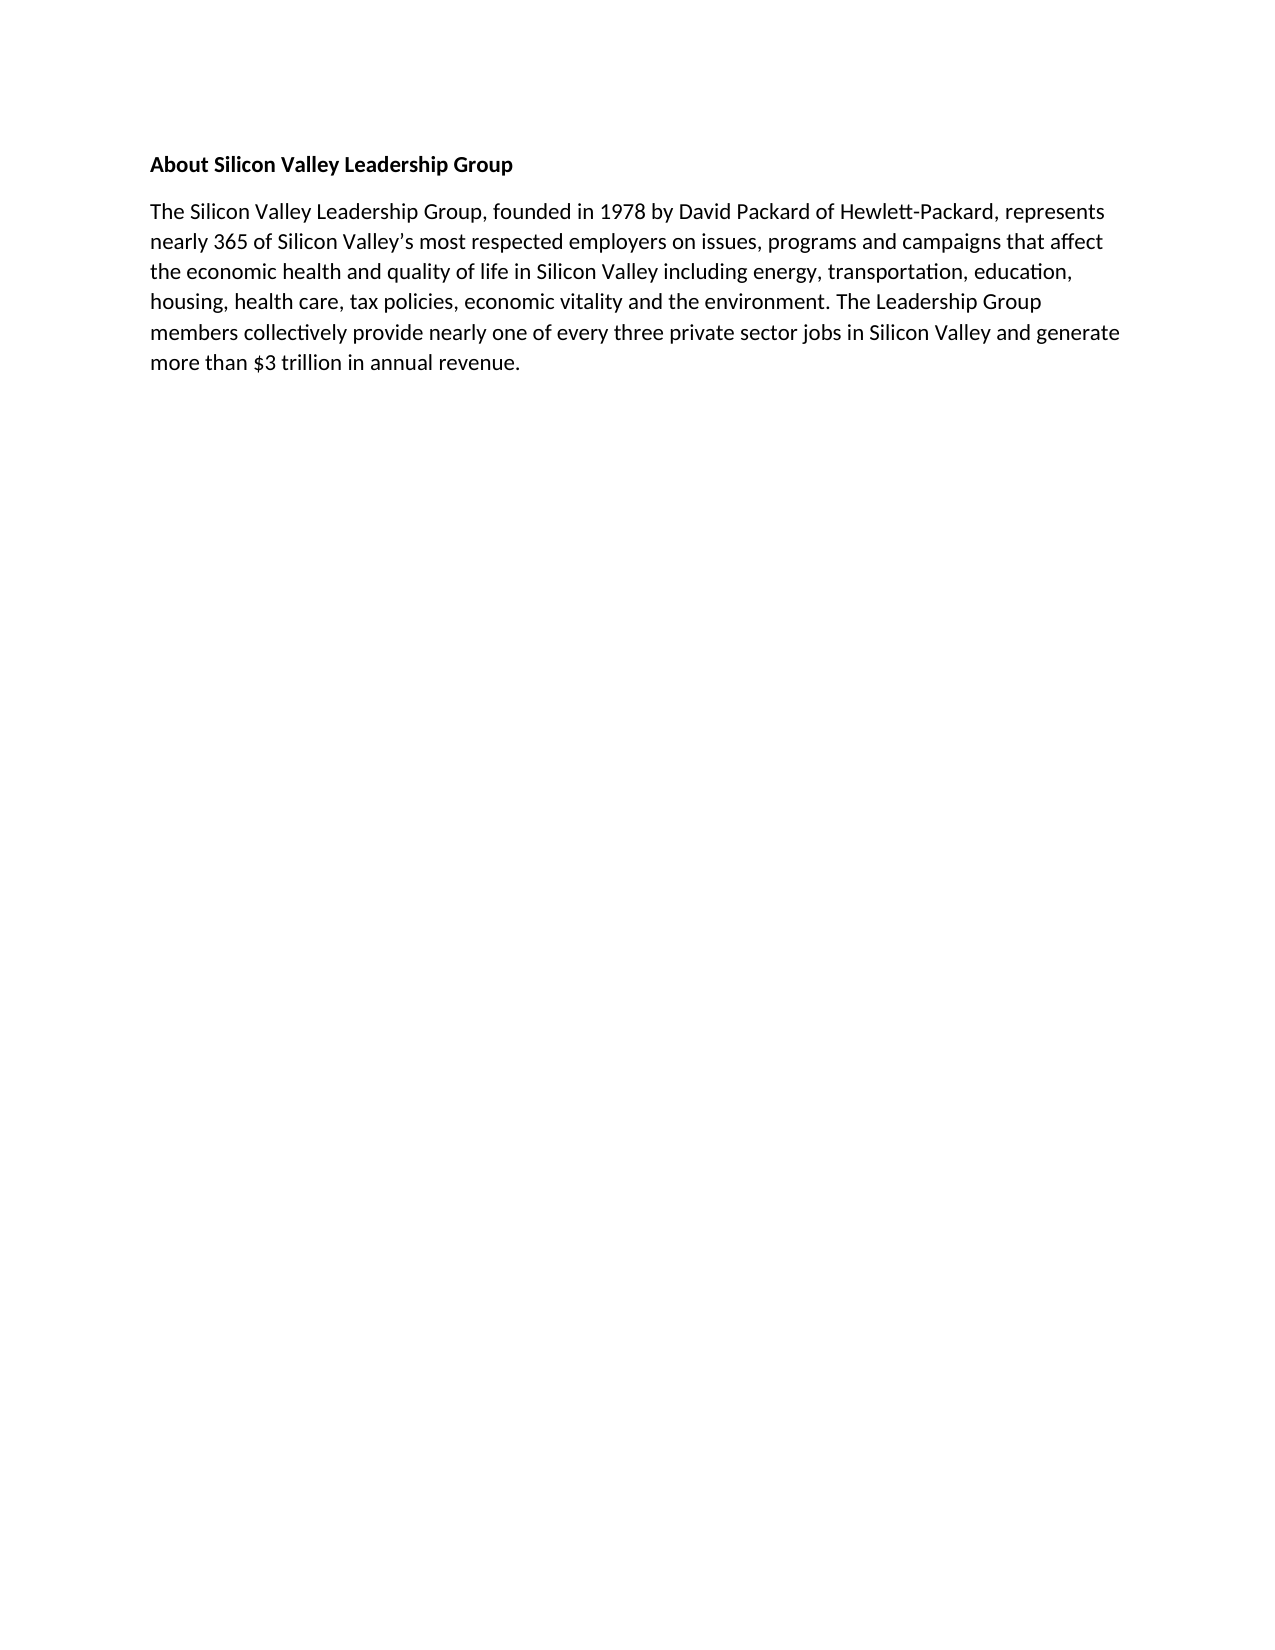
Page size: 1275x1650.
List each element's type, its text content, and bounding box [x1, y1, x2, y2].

text About Silicon Valley Leadership Group [150, 150, 1125, 178]
text The Silicon Valley Leadership Group, founded in 1978 by David Packard of Hewlett-Packard, represents nearly 365 of Silicon Valley’s most respected employers on issues, programs and campaigns that affect the economic health and quality of life in Silicon Valley including energy, transportation, education, housing, health care, tax policies, economic vitality and the environment. The Leadership Group members collectively provide nearly one of every three private sector jobs in Silicon Valley and generate more than $3 trillion in annual revenue. [150, 197, 1125, 376]
